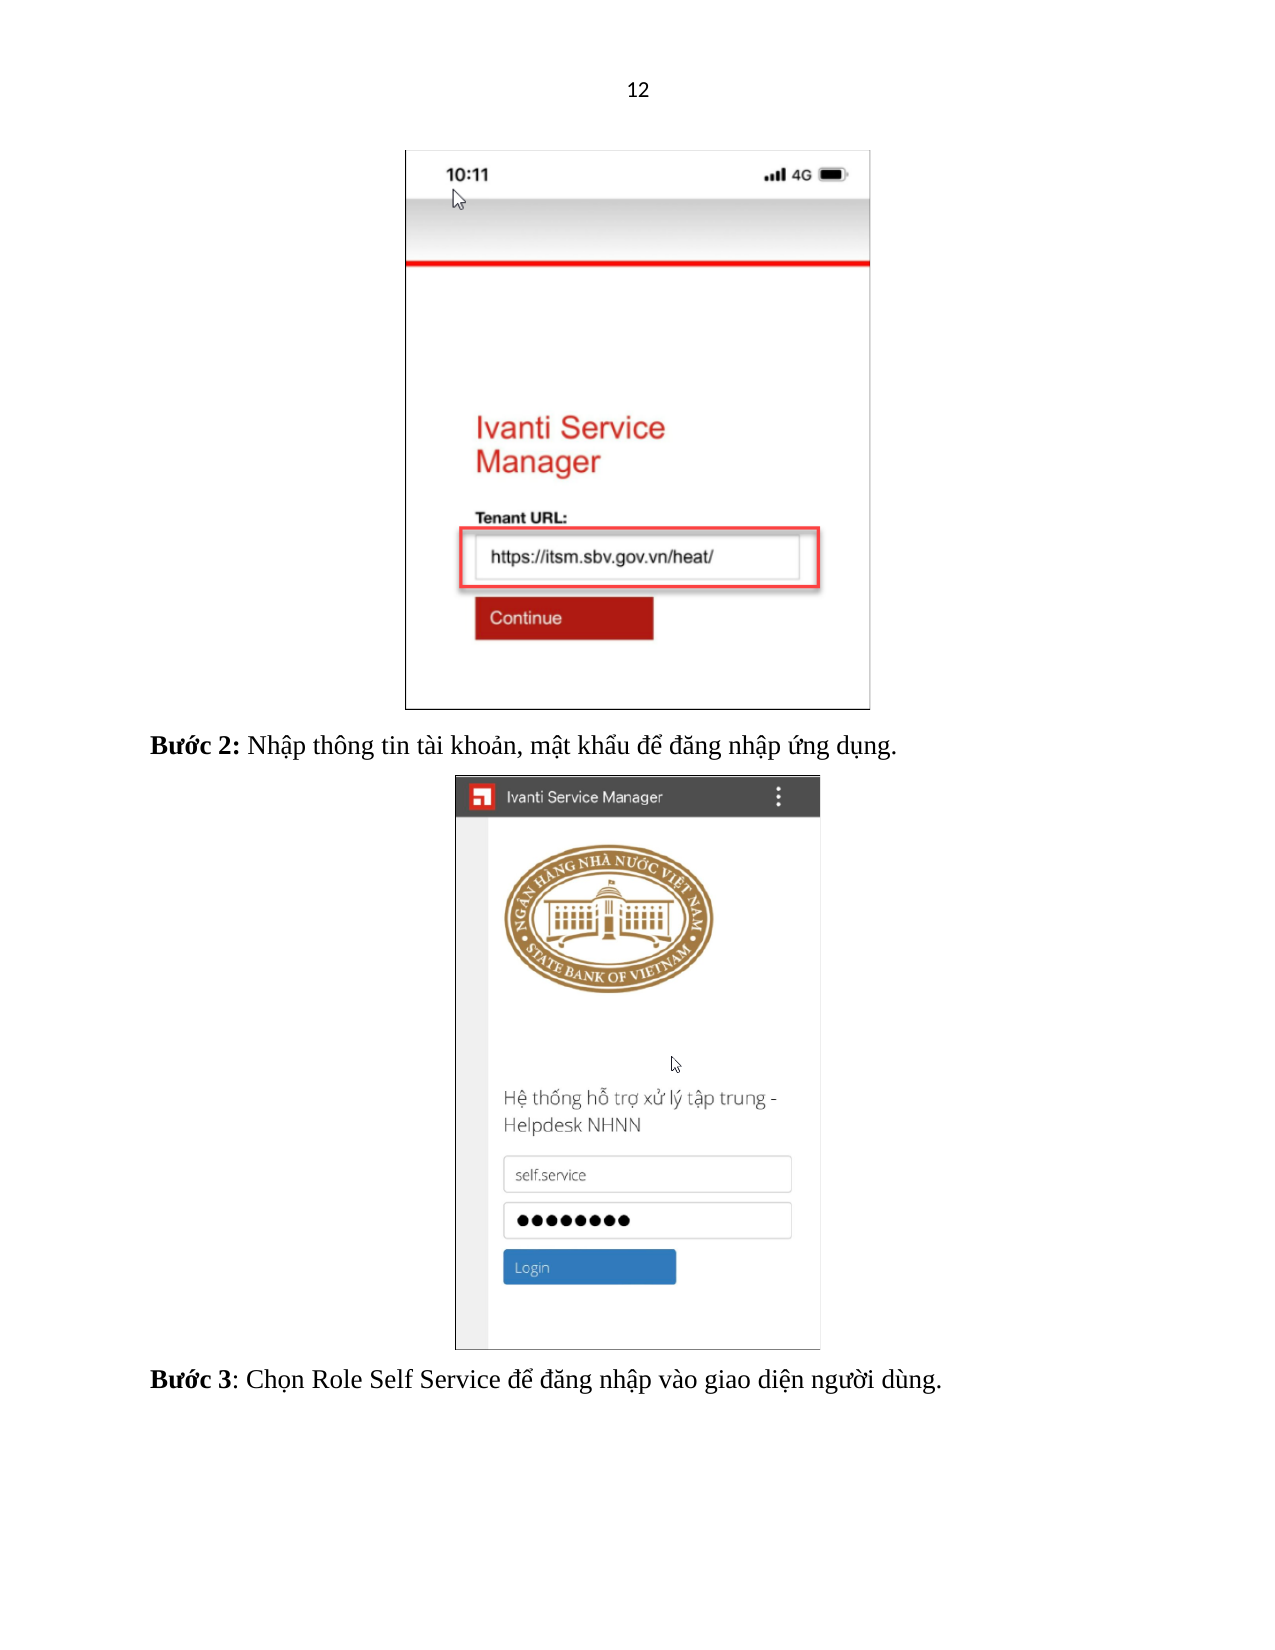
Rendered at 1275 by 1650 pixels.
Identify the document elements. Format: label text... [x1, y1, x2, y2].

text Bước 3: Chọn Role Self Service để đăng nhập vào giao diện người dùng. [150, 1364, 1125, 1395]
picture [405, 150, 871, 710]
picture [455, 775, 821, 1350]
text Bước 2: Nhập thông tin tài khoản, mật khẩu để đăng nhập ứng dụng. [150, 729, 1125, 760]
